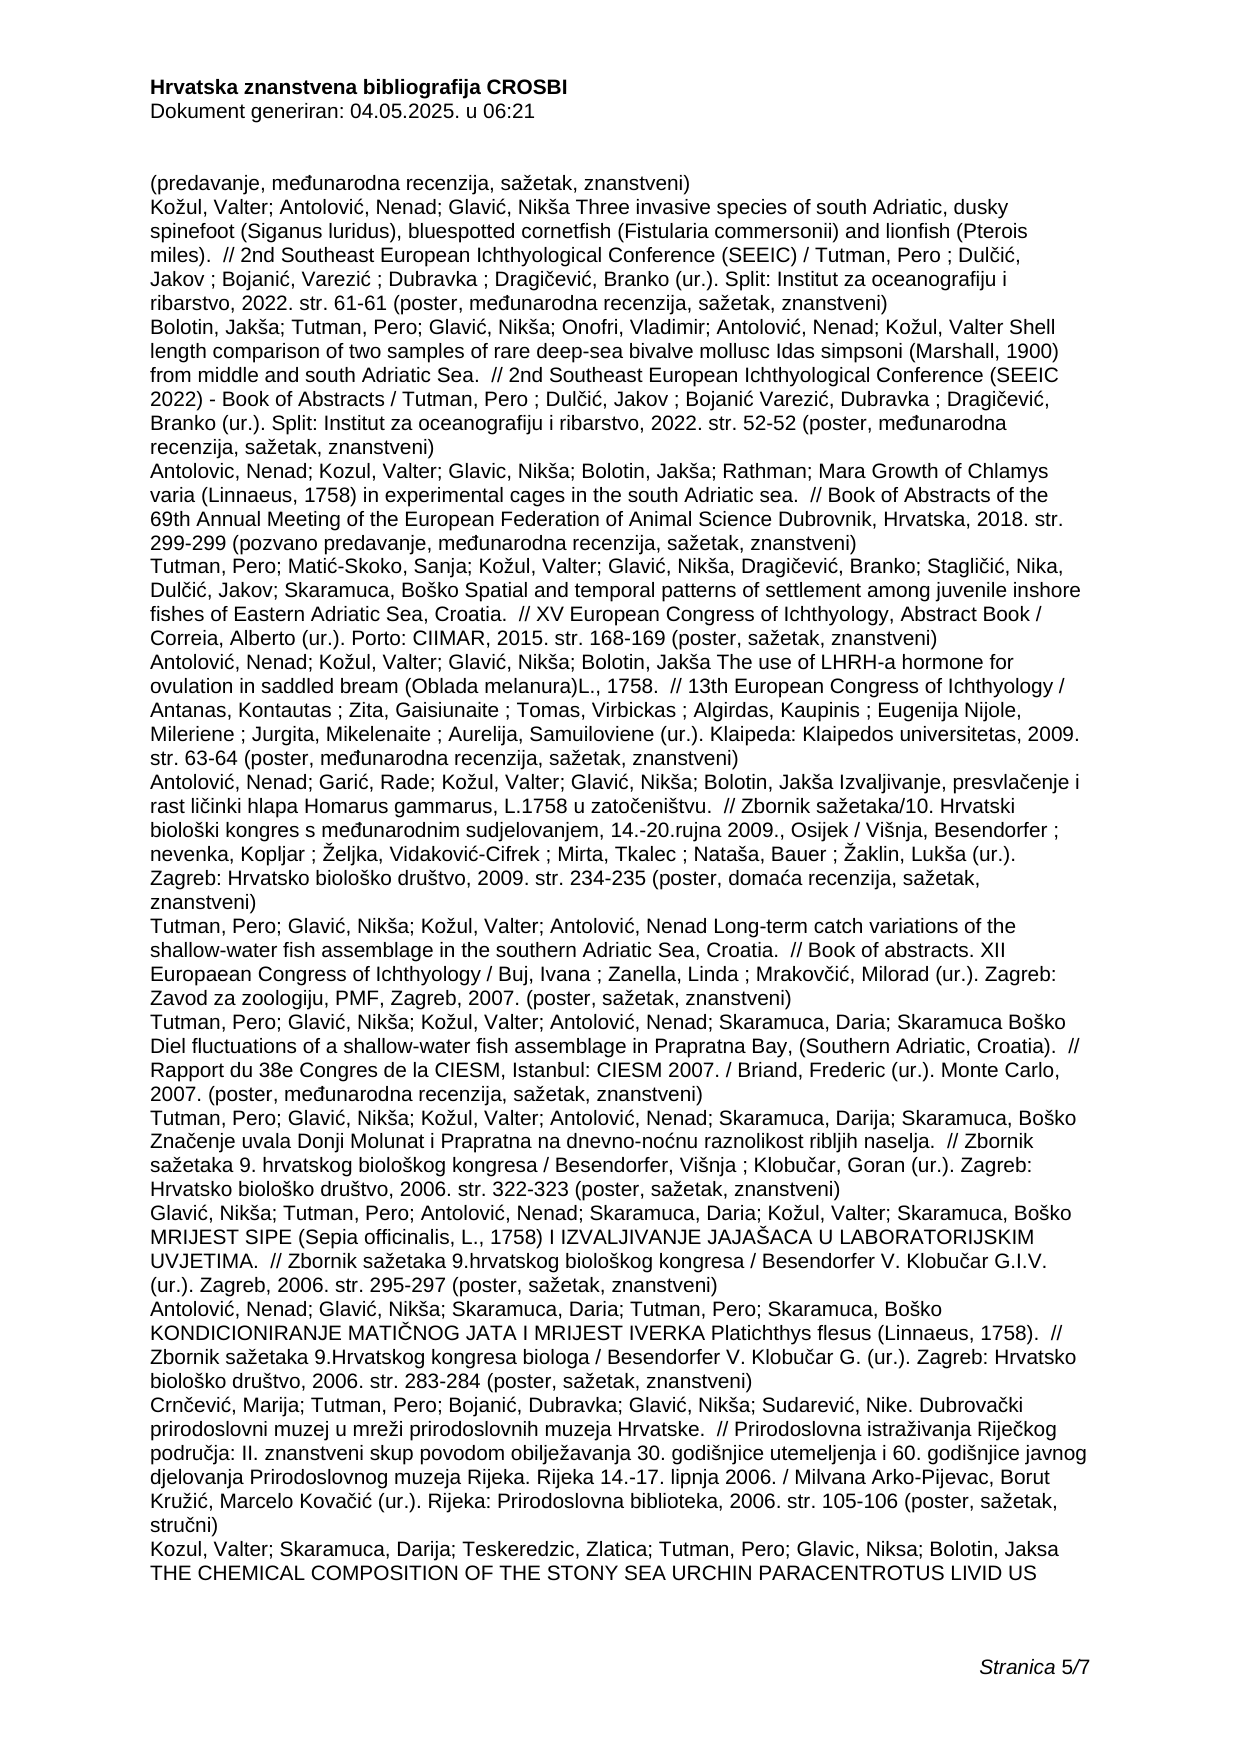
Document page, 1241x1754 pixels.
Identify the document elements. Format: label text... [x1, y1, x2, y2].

text Tutman, Pero; Glavić, Nikša; Kožul, Valter; Antolović, Nenad; Skaramuca, Darija; Skaramuca, Boško [150, 1105, 1090, 1201]
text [150, 171, 1090, 195]
text Glavić, Nikša; Tutman, Pero; Antolović, Nenad; Skaramuca, Daria; Kožul, Valter; Skaramuca, Boško [150, 1201, 1090, 1297]
text Antolović, Nenad; Garić, Rade; Kožul, Valter; Glavić, Nikša; Bolotin, Jakša [150, 770, 1090, 914]
text Kožul, Valter; Antolović, Nenad; Glavić, Nikša [150, 195, 1090, 315]
text Bolotin, Jakša; Tutman, Pero; Glavić, Nikša; Onofri, Vladimir; Antolović, Nenad; Kožul, Valter [150, 315, 1090, 458]
text Antolović, Nenad; Glavić, Nikša; Skaramuca, Daria; Tutman, Pero; Skaramuca, Boško [150, 1297, 1090, 1393]
text Tutman, Pero; Glavić, Nikša; Kožul, Valter; Antolović, Nenad [150, 914, 1090, 1009]
text Antolovic, Nenad; Kozul, Valter; Glavic, Nikša; Bolotin, Jakša; Rathman; Mara [150, 458, 1090, 554]
text Crnčević, Marija; Tutman, Pero; Bojanić, Dubravka; Glavić, Nikša; Sudarević, Nike. [150, 1393, 1090, 1537]
text Tutman, Pero; Glavić, Nikša; Kožul, Valter; Antolović, Nenad; Skaramuca, Daria; Skaramuca Boško [150, 1009, 1090, 1105]
text Antolović, Nenad; Kožul, Valter; Glavić, Nikša; Bolotin, Jakša [150, 650, 1090, 770]
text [150, 1537, 1090, 1584]
text Tutman, Pero; Matić-Skoko, Sanja; Kožul, Valter; Glavić, Nikša, Dragičević, Branko; Stagličić, Nika, Dulčić, Jakov; Skaramuca, Boško [150, 554, 1090, 650]
